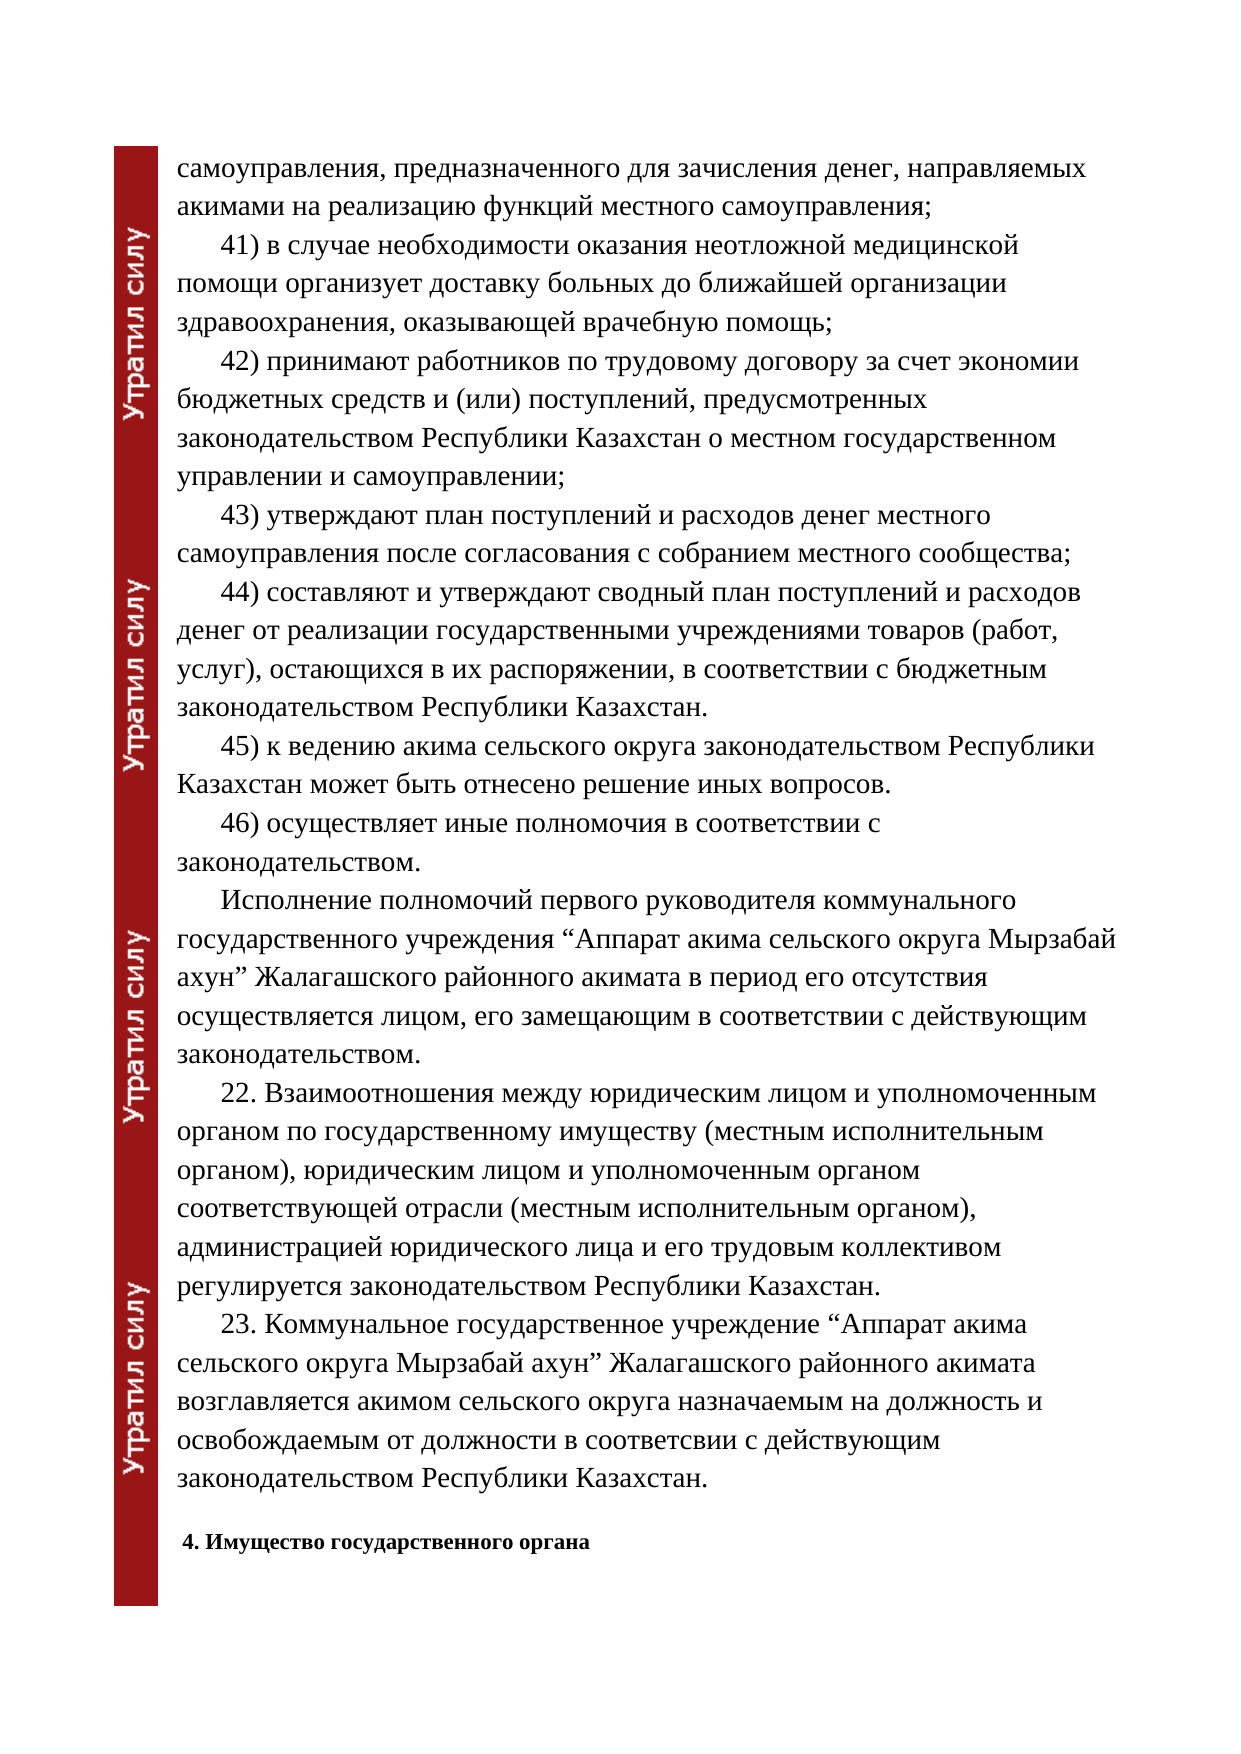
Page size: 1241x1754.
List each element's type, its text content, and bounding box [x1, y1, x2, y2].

picture [114, 1524, 158, 1528]
picture [114, 1554, 158, 1606]
picture [114, 146, 158, 150]
text 4. Имущество государственного органа [112, 1528, 1128, 1554]
